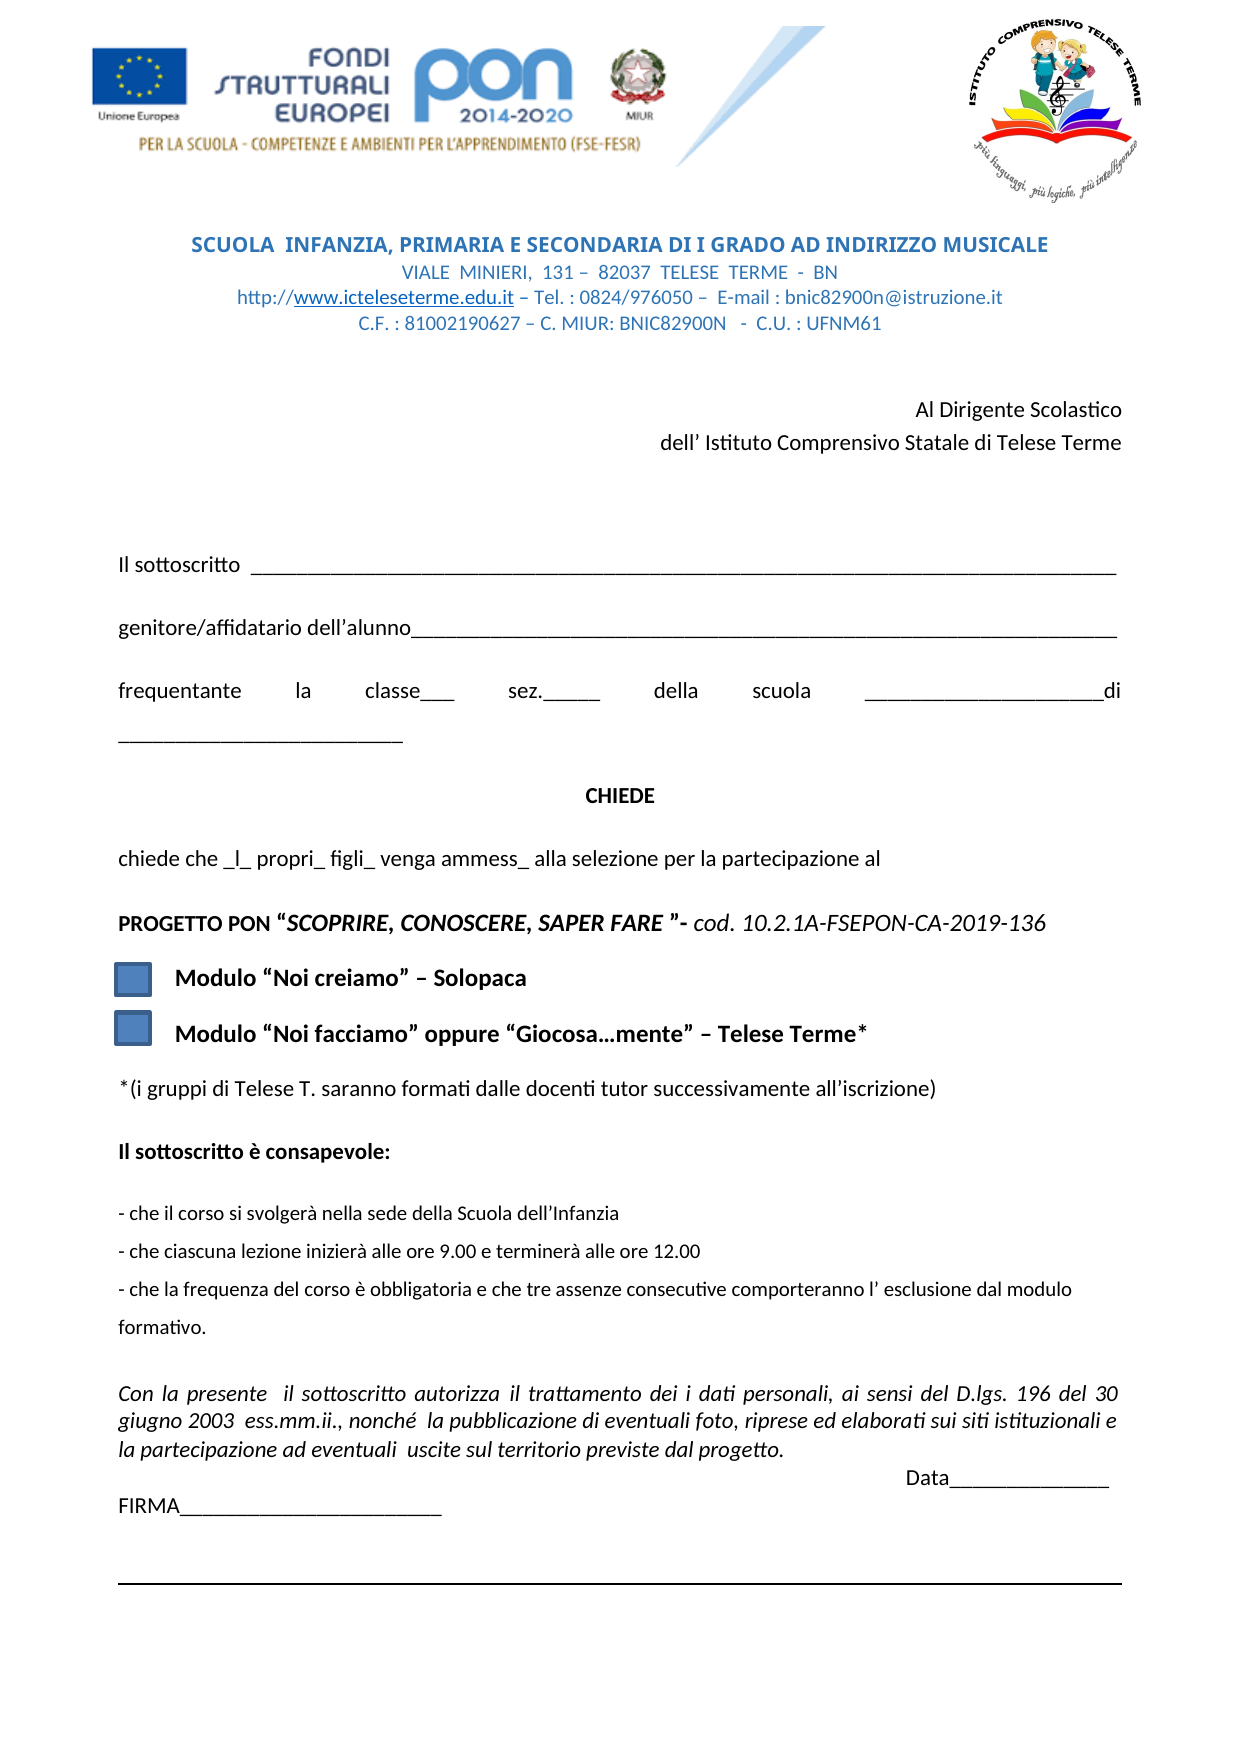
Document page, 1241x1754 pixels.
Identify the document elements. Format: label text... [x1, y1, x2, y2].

text SCUOLA INFANZIA, PRIMARIA E SECONDARIA DI I GRADO AD INDIRIZZO MUSICALE [118, 230, 1122, 259]
text Con la presente il sottoscritto autorizza il trattamento dei i dati personali, ai sensi del D.lgs. 196 del 30 giugno 2003 ess.mm.ii., nonché la pubblicazione di eventuali foto, riprese ed elaborati sui siti istituzionali e la partecipazione ad eventuali uscite sul territorio previste dal progetto. [118, 1379, 1122, 1463]
text - che il corso si svolgerà nella sede della Scuola dell’Infanzia [118, 1200, 1122, 1225]
text CHIEDE [118, 781, 1122, 809]
text http://www.icteleseterme.edu.it – Tel. : 0824/976050 – E-mail : bnic82900n@istruzione.it [118, 284, 1122, 310]
text Modulo “Noi creiamo” – Solopaca [152, 962, 1122, 993]
text - che ciascuna lezione inizierà alle ore 9.00 e terminerà alle ore 12.00 [118, 1238, 1122, 1263]
picture [68, 26, 827, 167]
text dell’ Istituto Comprensivo Statale di Telese Terme [118, 428, 1122, 456]
text Al Dirigente Scolastico [118, 396, 1122, 423]
text genitore/affidatario dell’alunno______________________________________________________________ [118, 613, 1122, 641]
text Modulo “Noi facciamo” oppure “Giocosa…mente” – Telese Terme* [118, 1018, 1122, 1049]
text PROGETTO PON “SCOPRIRE, CONOSCERE, SAPER FARE ”- cod. 10.2.1A-FSEPON-CA-2019-136 [118, 907, 1122, 937]
text Il sottoscritto è consapevole: [118, 1137, 1122, 1165]
text C.F. : 81002190627 – C. MIUR: BNIC82900N - C.U. : UFNM61 [118, 310, 1122, 335]
text *(i gruppi di Telese T. saranno formati dalle docenti tutor successivamente all’iscrizione) [118, 1074, 1122, 1102]
text Il sottoscritto ____________________________________________________________________________ [118, 551, 1122, 579]
text VIALE MINIERI, 131 – 82037 TELESE TERME - BN [118, 259, 1122, 284]
picture [961, 14, 1152, 206]
text frequentante la classe___ sez._____ della scuola _____________________di _________________________ [118, 676, 1122, 746]
text - che la frequenza del corso è obbligatoria e che tre assenze consecutive comporteranno l’ esclusione dal modulo formativo. [118, 1276, 1122, 1339]
text chiede che _l_ propri_ figli_ venga ammess_ alla selezione per la partecipazione al [118, 844, 1122, 872]
text Data______________FIRMA_______________________ [118, 1463, 1122, 1583]
